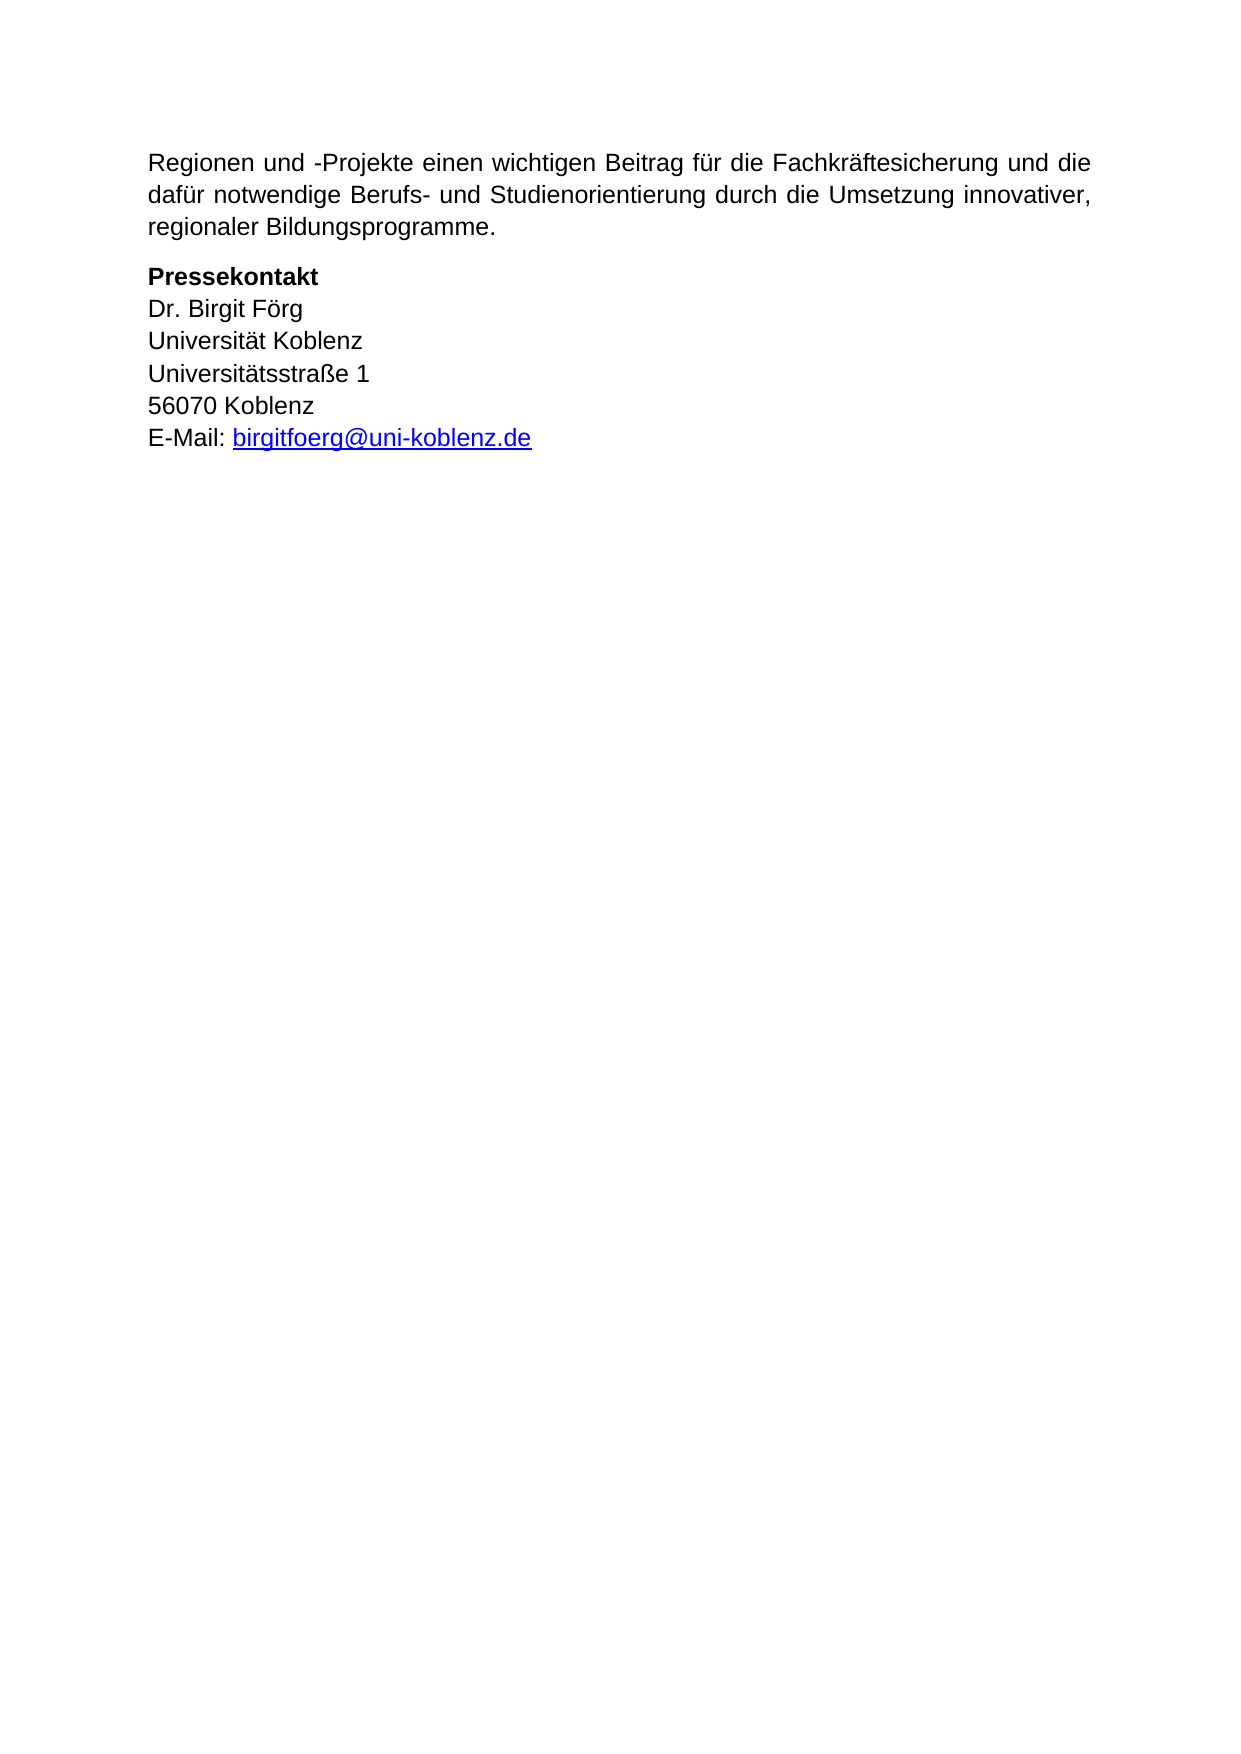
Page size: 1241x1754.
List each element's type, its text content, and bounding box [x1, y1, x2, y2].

text 56070 Koblenz [148, 391, 1093, 420]
text Universität Koblenz [148, 326, 1093, 355]
text Pressekontakt [148, 261, 1093, 290]
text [148, 148, 1093, 241]
text Dr. Birgit Förg [148, 294, 1093, 323]
text Universitätsstraße 1 [148, 359, 1093, 387]
text E-Mail: birgitfoerg@uni-koblenz.de [148, 423, 1093, 452]
